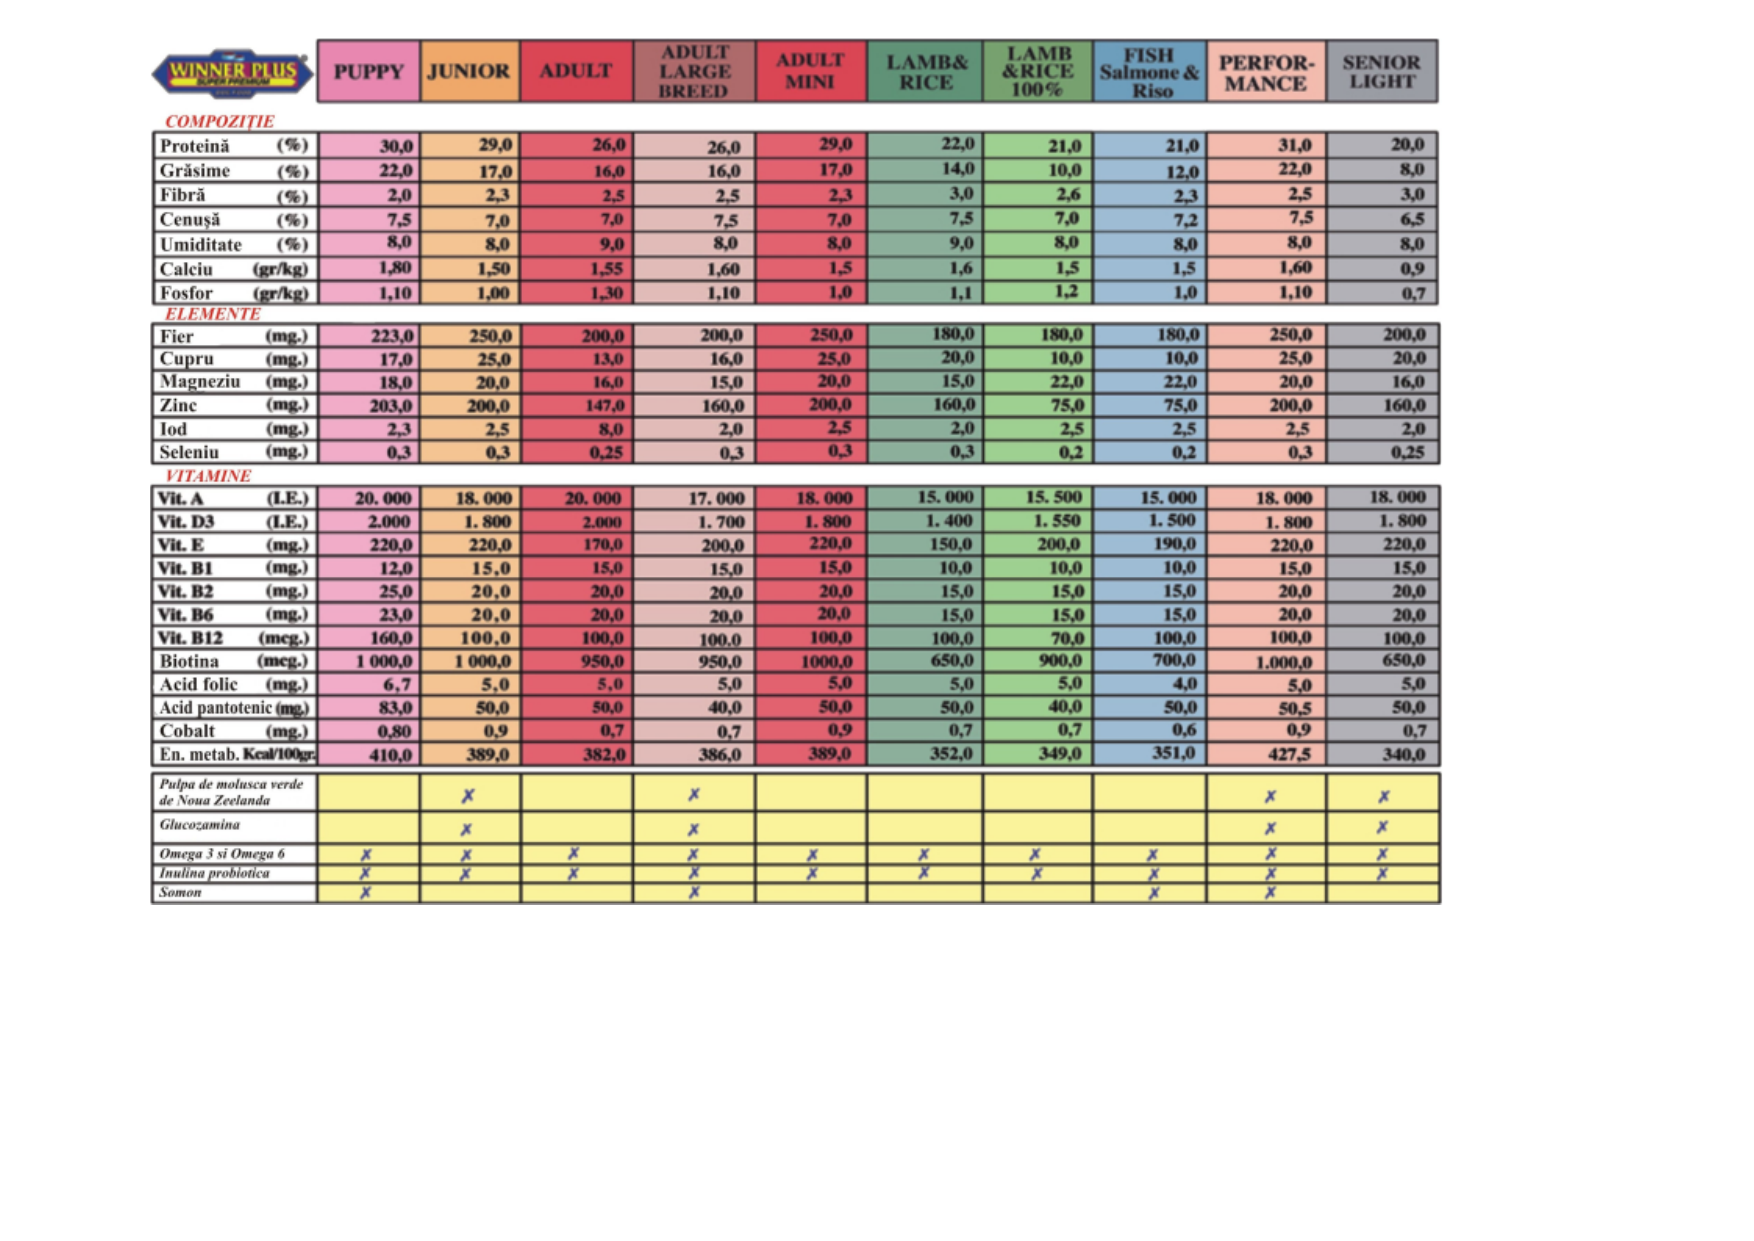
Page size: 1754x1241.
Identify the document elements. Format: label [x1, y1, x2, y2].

picture [150, 37, 1444, 905]
